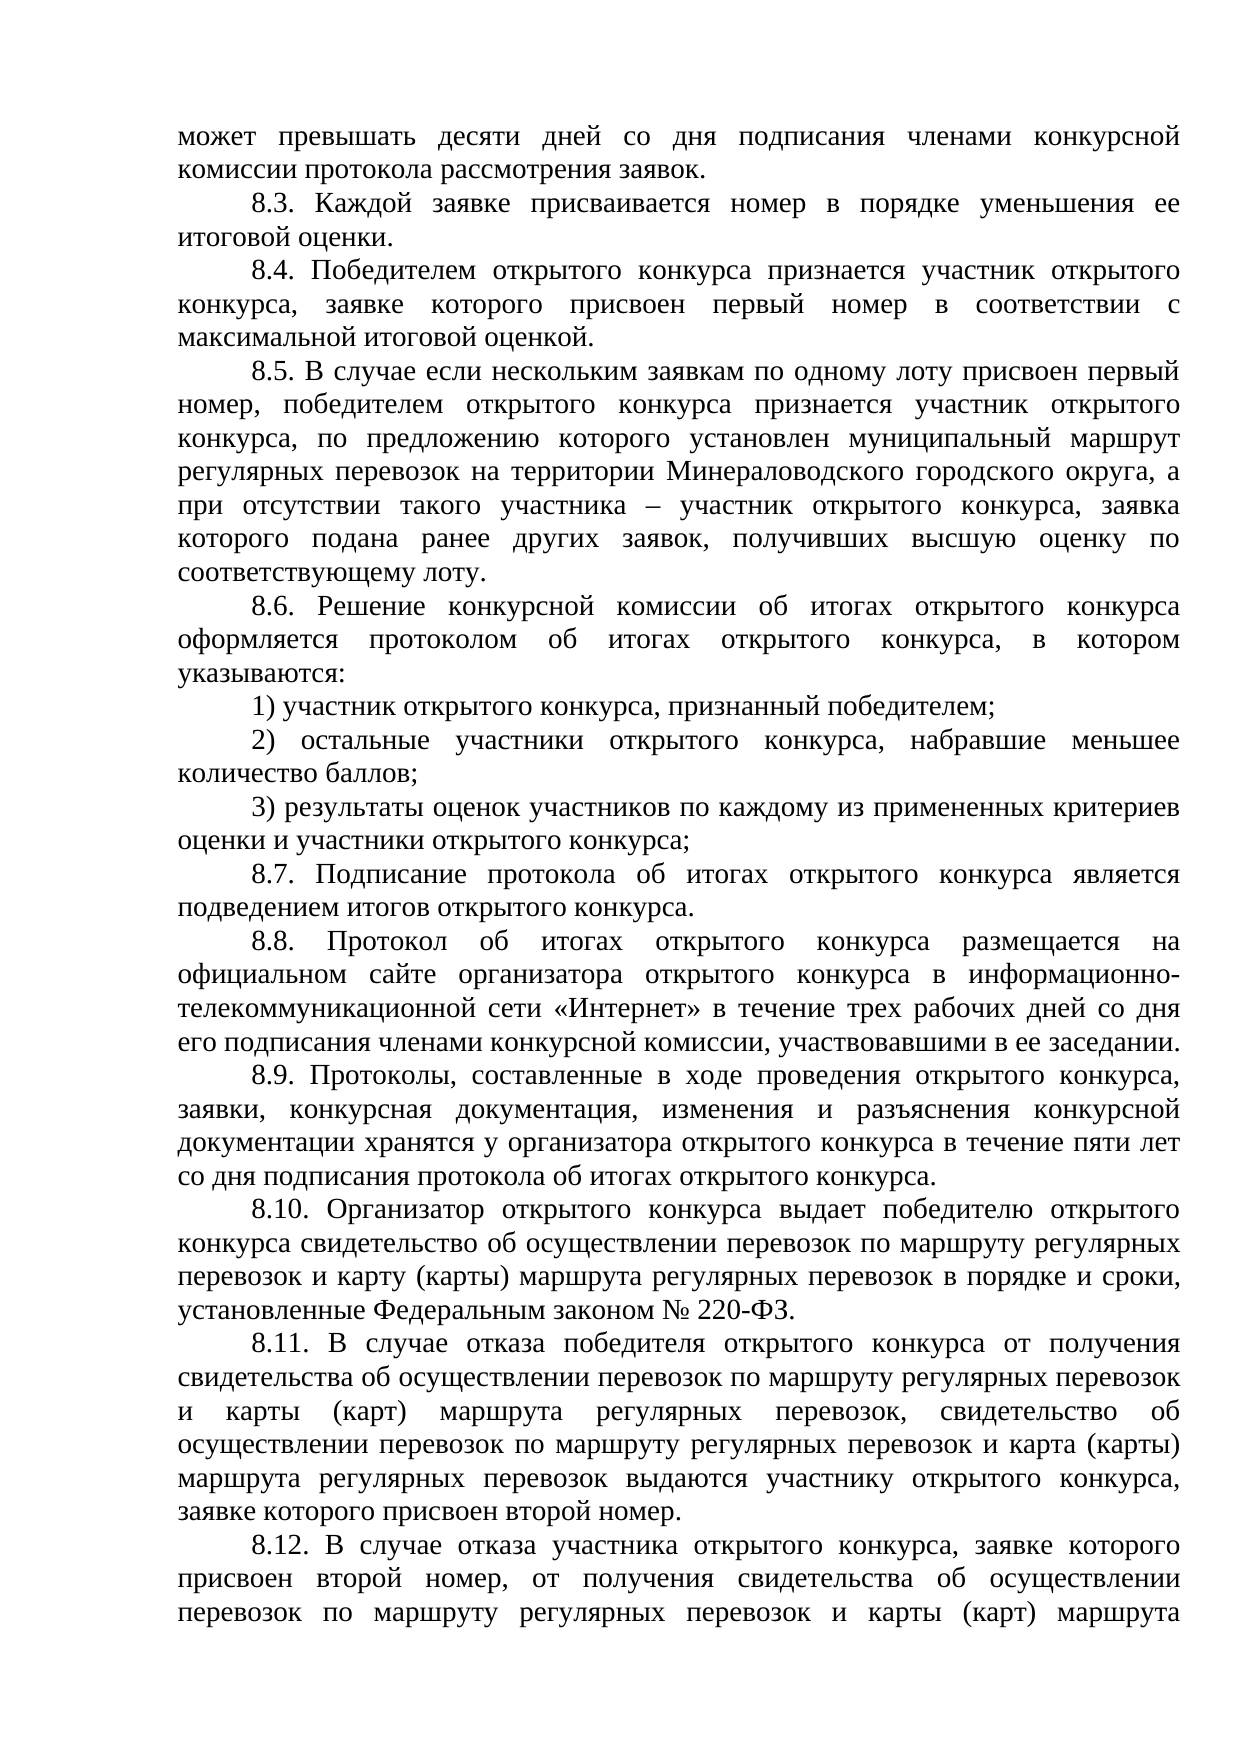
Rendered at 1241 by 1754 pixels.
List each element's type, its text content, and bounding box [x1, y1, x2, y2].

text 1) участник открытого конкурса, признанный победителем; [177, 688, 1181, 722]
text 8.8. Протокол об итогах открытого конкурса размещается на официальном сайте организатора открытого конкурса в информационно-телекоммуникационной сети «Интернет» в течение трех рабочих дней со дня его подписания членами конкурсной комиссии, участвовавшими в ее заседании. [177, 923, 1181, 1057]
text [177, 1527, 1181, 1627]
text 8.11. В случае отказа победителя открытого конкурса от получения свидетельства об осуществлении перевозок по маршруту регулярных перевозок и карты (карт) маршрута регулярных перевозок, свидетельство об осуществлении перевозок по маршруту регулярных перевозок и карта (карты) маршрута регулярных перевозок выдаются участнику открытого конкурса, заявке которого присвоен второй номер. [177, 1326, 1181, 1527]
text 8.6. Решение конкурсной комиссии об итогах открытого конкурса оформляется протоколом об итогах открытого конкурса, в котором указываются: [177, 588, 1181, 688]
text 8.10. Организатор открытого конкурса выдает победителю открытого конкурса свидетельство об осуществлении перевозок по маршруту регулярных перевозок и карту (карты) маршрута регулярных перевозок в порядке и сроки, установленные Федеральным законом № 220-ФЗ. [177, 1191, 1181, 1326]
text 2) остальные участники открытого конкурса, набравшие меньшее количество баллов; [177, 722, 1181, 789]
text 8.5. В случае если нескольким заявкам по одному лоту присвоен первый номер, победителем открытого конкурса признается участник открытого конкурса, по предложению которого установлен муниципальный маршрут регулярных перевозок на территории Минераловодского городского округа, а при отсутствии такого участника – участник открытого конкурса, заявка которого подана ранее других заявок, получивших высшую оценку по соответствующему лоту. [177, 353, 1181, 588]
text 8.3. Каждой заявке присваивается номер в порядке уменьшения ее итоговой оценки. [177, 185, 1181, 252]
text 8.9. Протоколы, составленные в ходе проведения открытого конкурса, заявки, конкурсная документация, изменения и разъяснения конкурсной документации хранятся у организатора открытого конкурса в течение пяти лет со дня подписания протокола об итогах открытого конкурса. [177, 1057, 1181, 1191]
text 8.7. Подписание протокола об итогах открытого конкурса является подведением итогов открытого конкурса. [177, 856, 1181, 923]
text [177, 118, 1181, 185]
text 3) результаты оценок участников по каждому из примененных критериев оценки и участники открытого конкурса; [177, 789, 1181, 856]
text 8.4. Победителем открытого конкурса признается участник открытого конкурса, заявке которого присвоен первый номер в соответствии с максимальной итоговой оценкой. [177, 252, 1181, 353]
